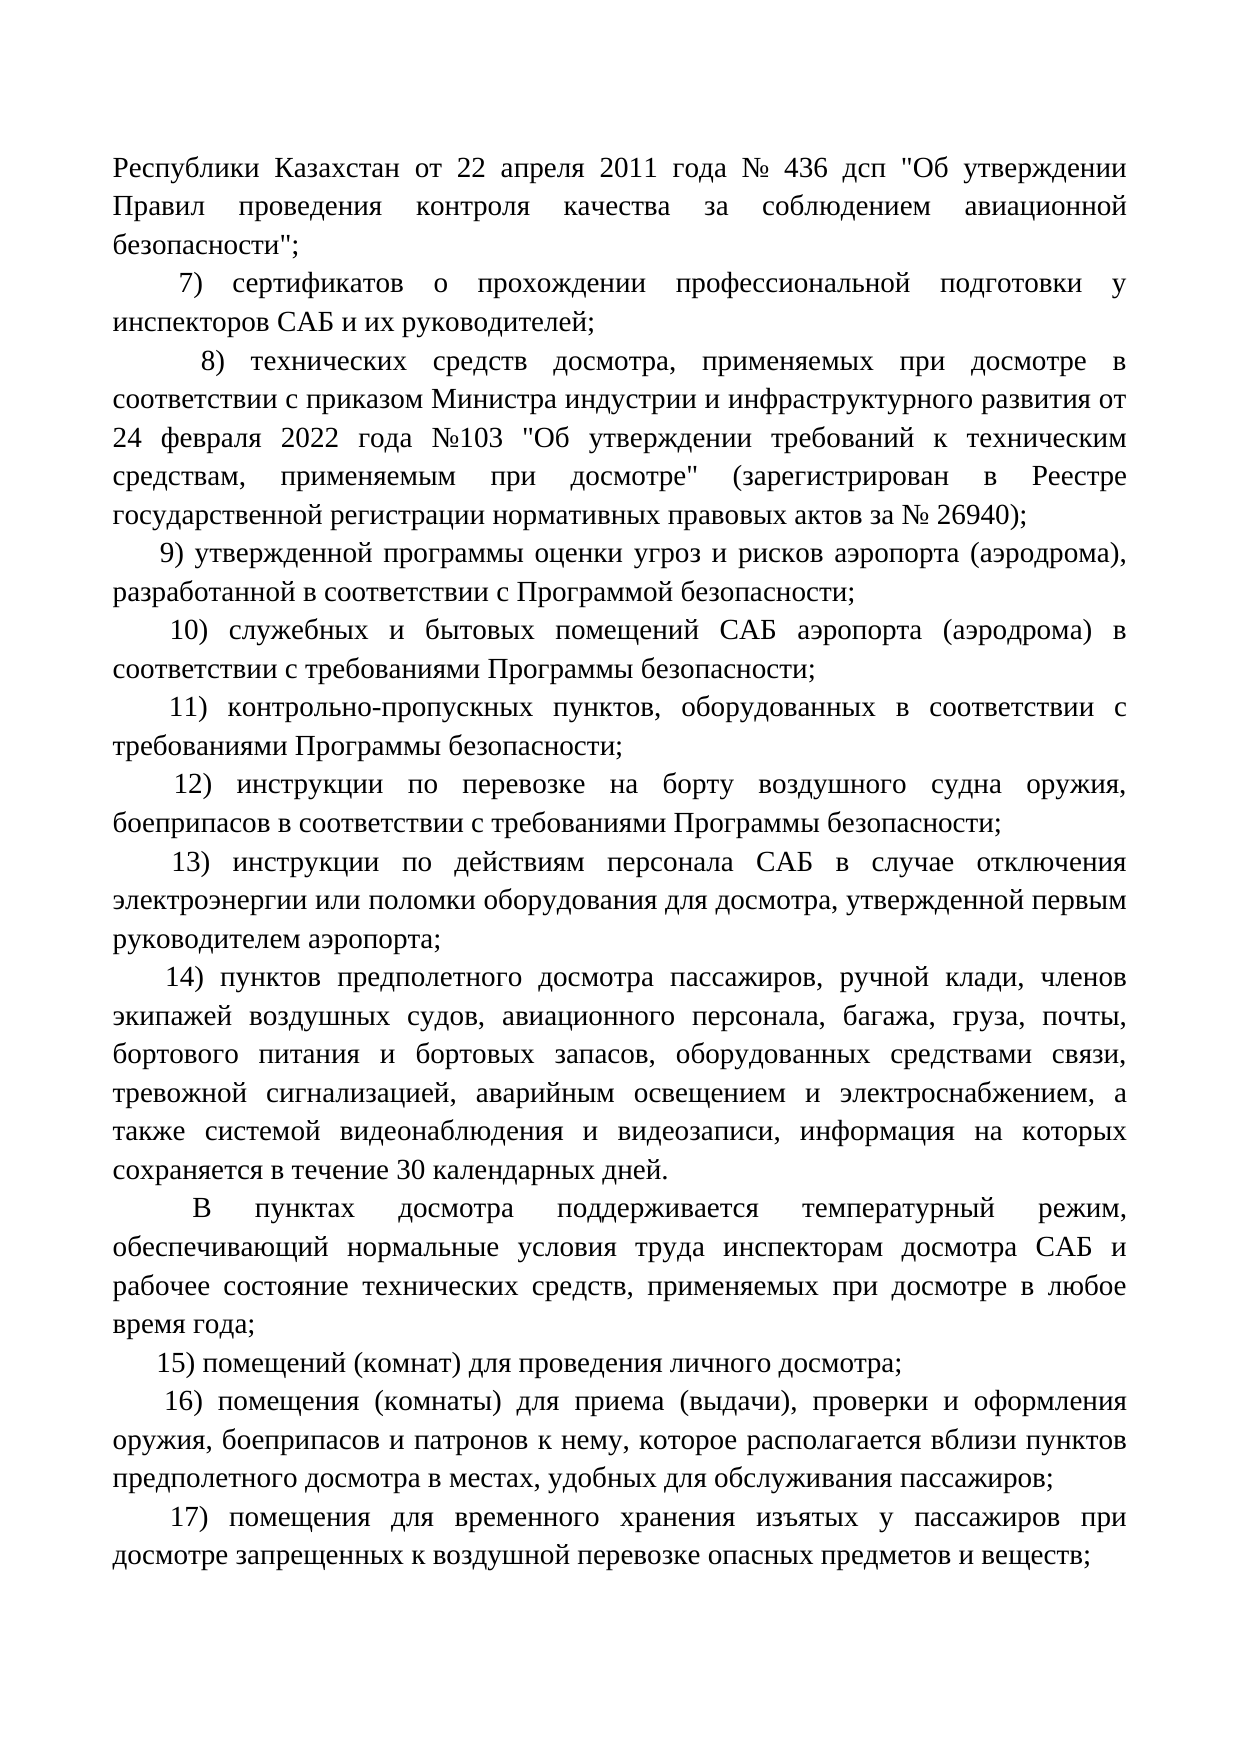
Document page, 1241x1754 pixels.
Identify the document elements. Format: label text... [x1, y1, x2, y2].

text 15) помещений (комнат) для проведения личного досмотра; [112, 1345, 1128, 1378]
text 9) утвержденной программы оценки угроз и рисков аэропорта (аэродрома), разработанной в соответствии с Программой безопасности; [112, 535, 1128, 607]
text 8) технических средств досмотра, применяемых при досмотре в соответствии с приказом Министра индустрии и инфраструктурного развития от 24 февраля 2022 года №103 "Об утверждении требований к техническим средствам, применяемым при досмотре" (зарегистрирован в Реестре государственной регистрации нормативных правовых актов за № 26940); [112, 343, 1128, 530]
text 12) инструкции по перевозке на борту воздушного судна оружия, боеприпасов в соответствии с требованиями Программы безопасности; [112, 767, 1128, 839]
text В пунктах досмотра поддерживается температурный режим, обеспечивающий нормальные условия труда инспекторам досмотра САБ и рабочее состояние технических средств, применяемых при досмотре в любое время года; [112, 1191, 1128, 1340]
text 11) контрольно-пропускных пунктов, оборудованных в соответствии с требованиями Программы безопасности; [112, 689, 1128, 762]
text 17) помещения для временного хранения изъятых у пассажиров при досмотре запрещенных к воздушной перевозке опасных предметов и веществ; [112, 1499, 1128, 1571]
text 10) служебных и бытовых помещений САБ аэропорта (аэродрома) в соответствии с требованиями Программы безопасности; [112, 612, 1128, 684]
text 7) сертификатов о прохождении профессиональной подготовки у инспекторов САБ и их руководителей; [112, 266, 1128, 338]
text 13) инструкции по действиям персонала САБ в случае отключения электроэнергии или поломки оборудования для досмотра, утвержденной первым руководителем аэропорта; [112, 844, 1128, 954]
text 16) помещения (комнаты) для приема (выдачи), проверки и оформления оружия, боеприпасов и патронов к нему, которое располагается вблизи пунктов предполетного досмотра в местах, удобных для обслуживания пассажиров; [112, 1383, 1128, 1494]
text 14) пунктов предполетного досмотра пассажиров, ручной клади, членов экипажей воздушных судов, авиационного персонала, багажа, груза, почты, бортового питания и бортовых запасов, оборудованных средствами связи, тревожной сигнализацией, аварийным освещением и электроснабжением, а также системой видеонаблюдения и видеозаписи, информация на которых сохраняется в течение 30 календарных дней. [112, 959, 1128, 1186]
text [112, 150, 1128, 261]
